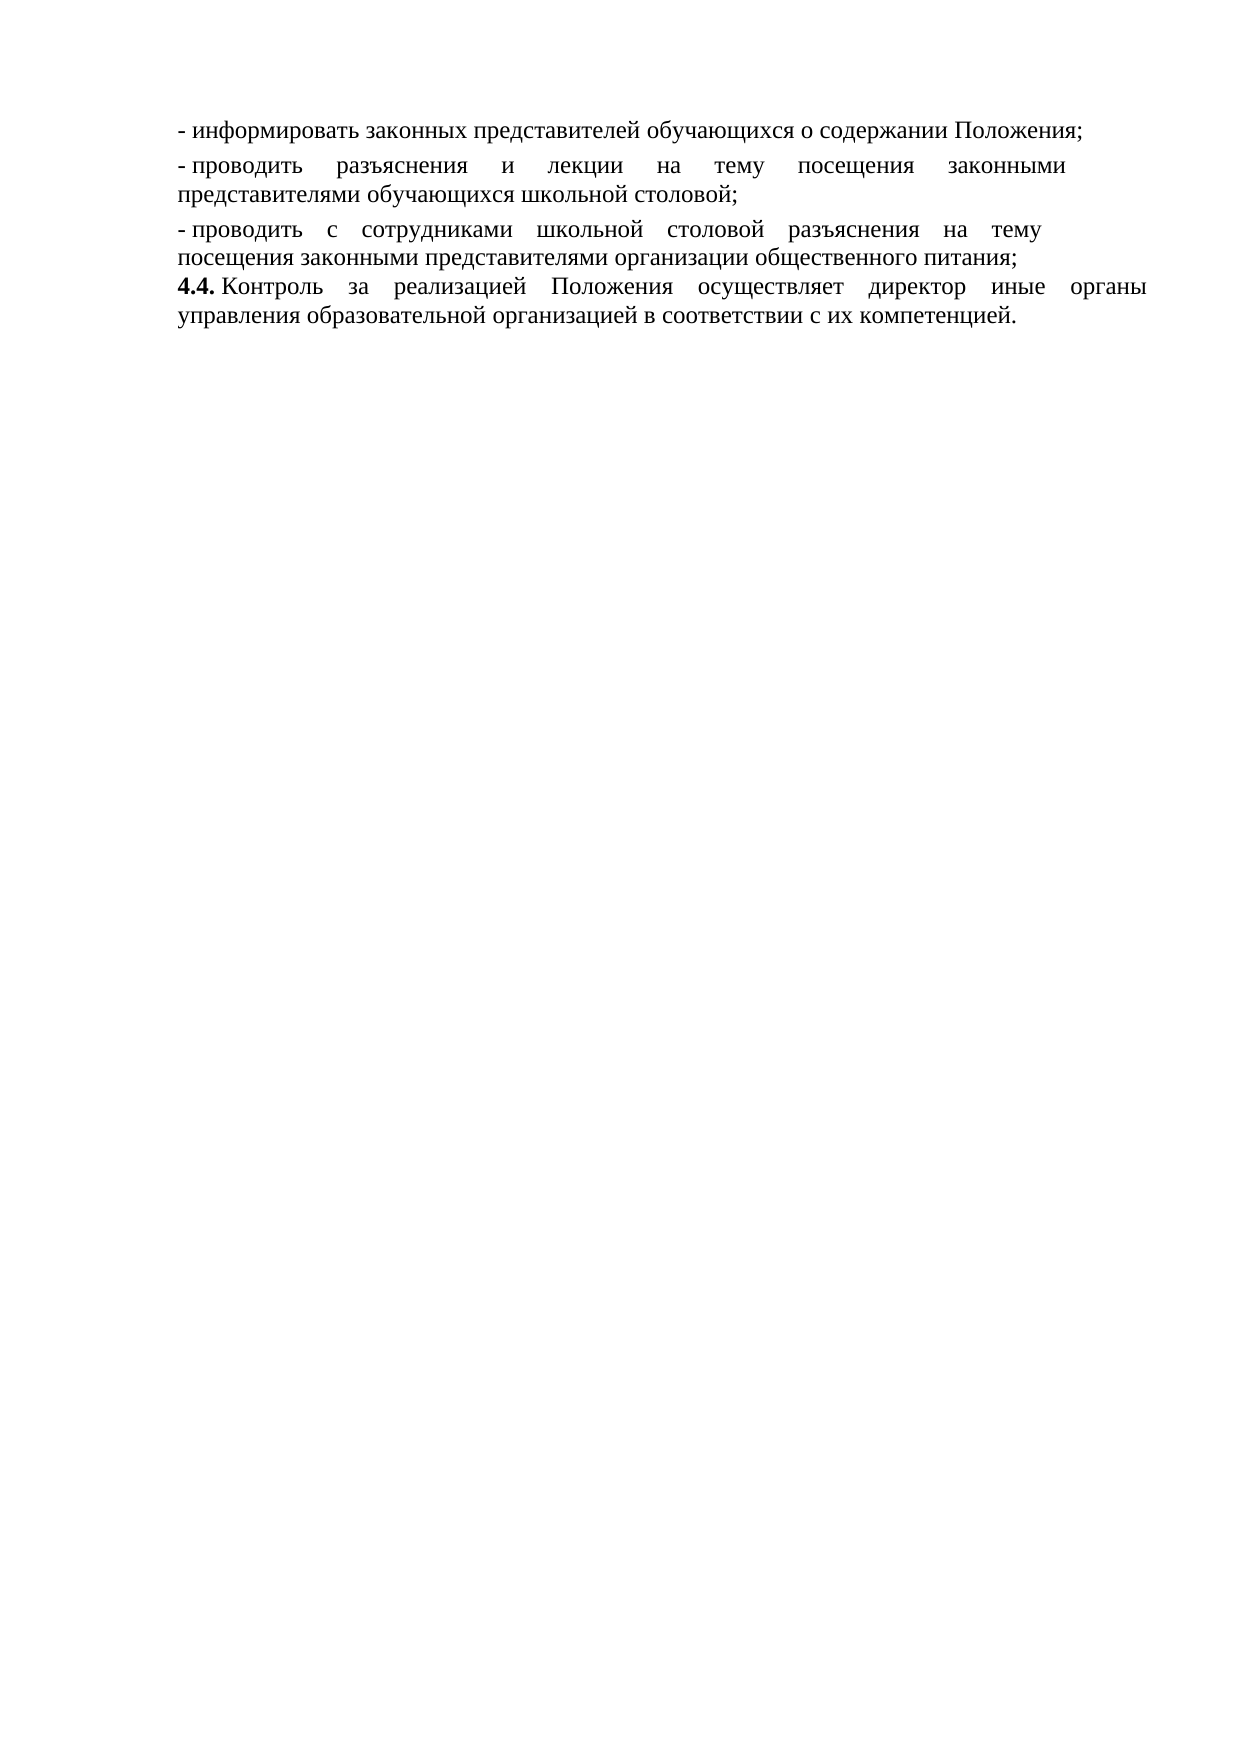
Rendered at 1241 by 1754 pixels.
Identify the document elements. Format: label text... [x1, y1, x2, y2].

list проводить с сотрудниками школьной столовой разъяснения на тему посещения законными представителями организации общественного питания; [177, 214, 1043, 271]
list информировать законных представителей обучающихся о содержании Положения; [177, 115, 1238, 144]
list Контроль за реализацией Положения осуществляет директор иные органы управления образовательной организацией в соответствии с их компетенцией. [177, 271, 1147, 329]
list проводить разъяснения и лекции на тему посещения законными представителями обучающихся школьной столовой; [177, 150, 1067, 208]
